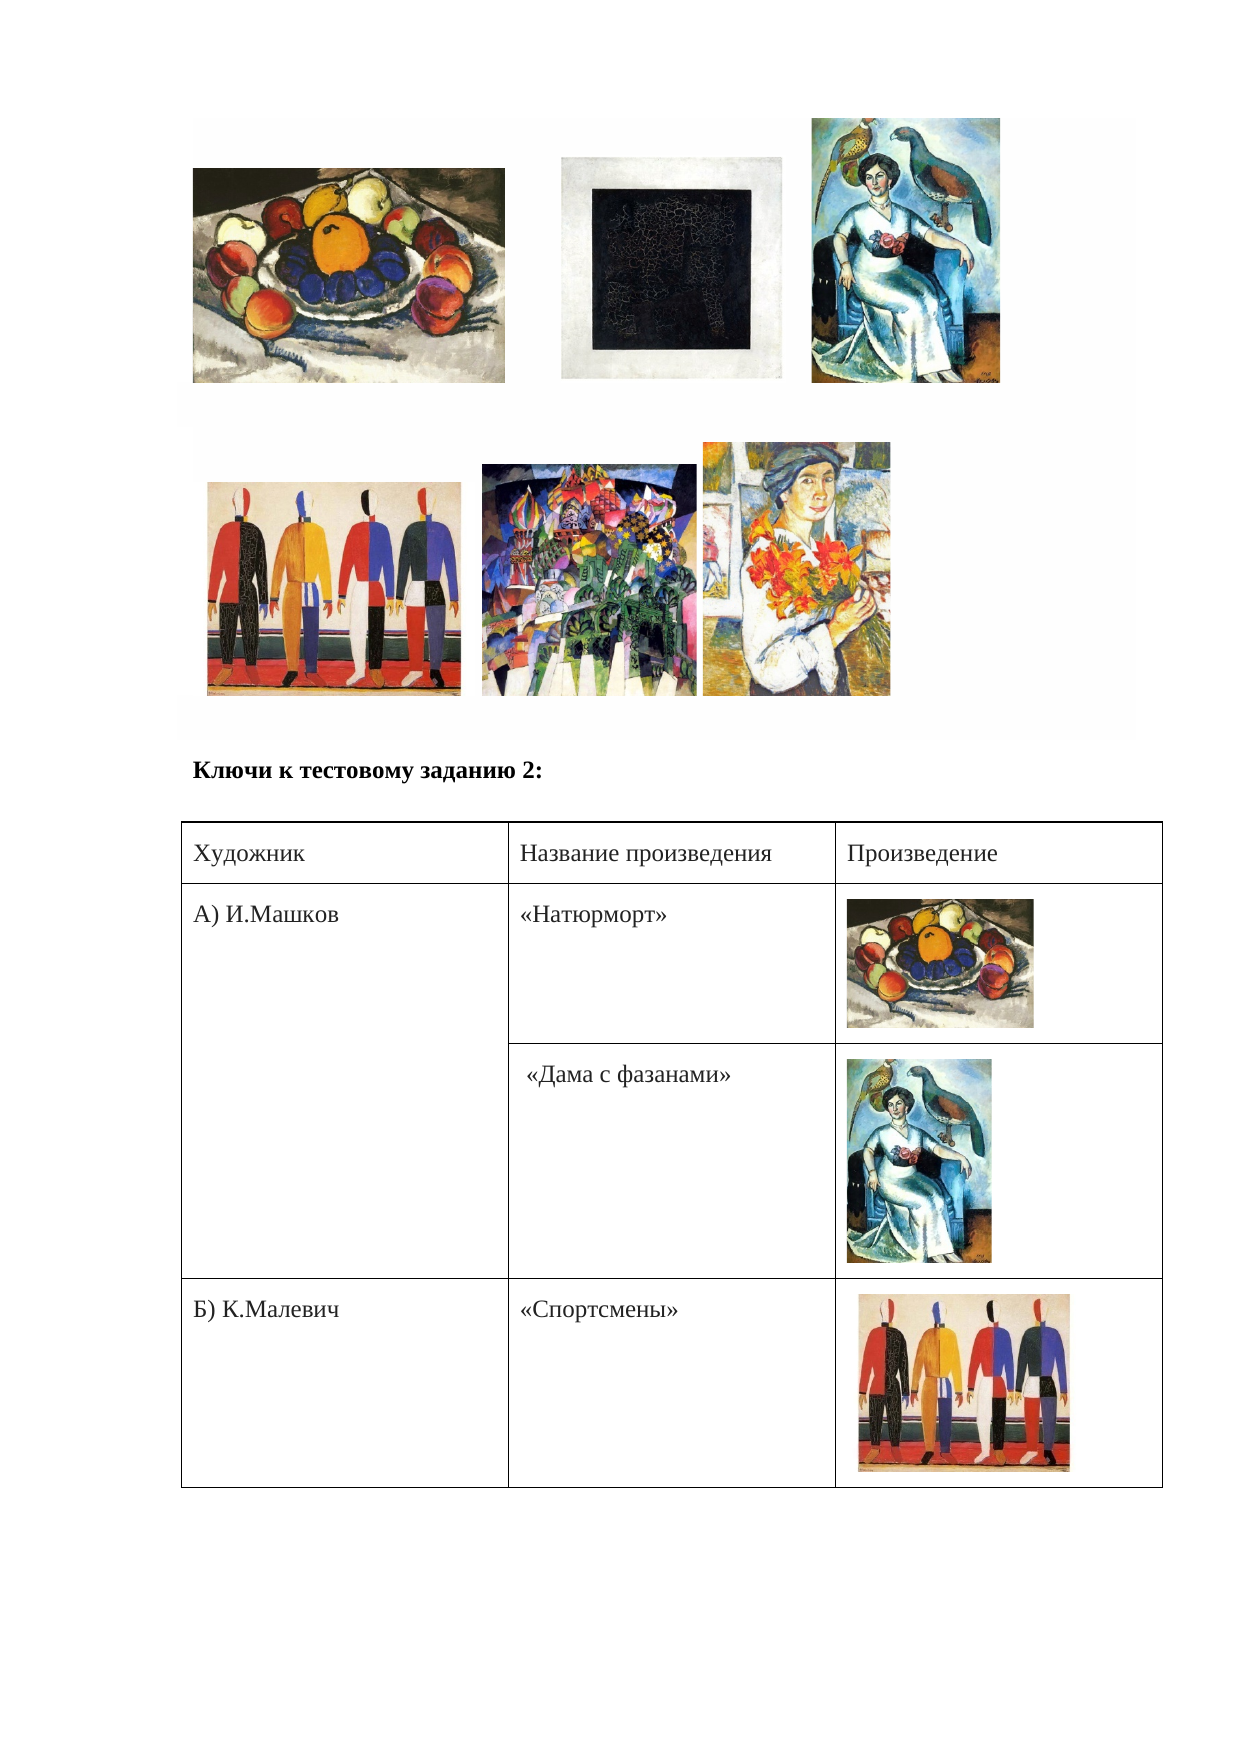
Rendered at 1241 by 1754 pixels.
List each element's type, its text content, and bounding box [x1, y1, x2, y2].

table_header Название произведения [509, 823, 835, 882]
picture [846, 1059, 992, 1263]
picture [702, 442, 891, 696]
table_header Произведение [836, 823, 1162, 882]
table_cell «Спортсмены» [509, 1279, 835, 1487]
table_cell «Натюрморт» [509, 884, 835, 1043]
picture [482, 464, 697, 696]
picture [846, 1294, 1082, 1472]
table_cell А) И.Машков [182, 884, 508, 1278]
table_cell Б) К.Малевич [182, 1279, 508, 1487]
table_cell [836, 1044, 1162, 1278]
table_header Художник [182, 823, 508, 882]
picture [192, 168, 505, 383]
table_cell [836, 1279, 1162, 1487]
picture [192, 482, 476, 696]
table_cell «Дама с фазанами» [509, 1044, 835, 1278]
picture [811, 118, 1001, 383]
picture [846, 899, 1034, 1028]
text Ключи к тестовому заданию 2: [177, 755, 1152, 784]
table_cell [836, 884, 1162, 1043]
picture [561, 155, 787, 383]
